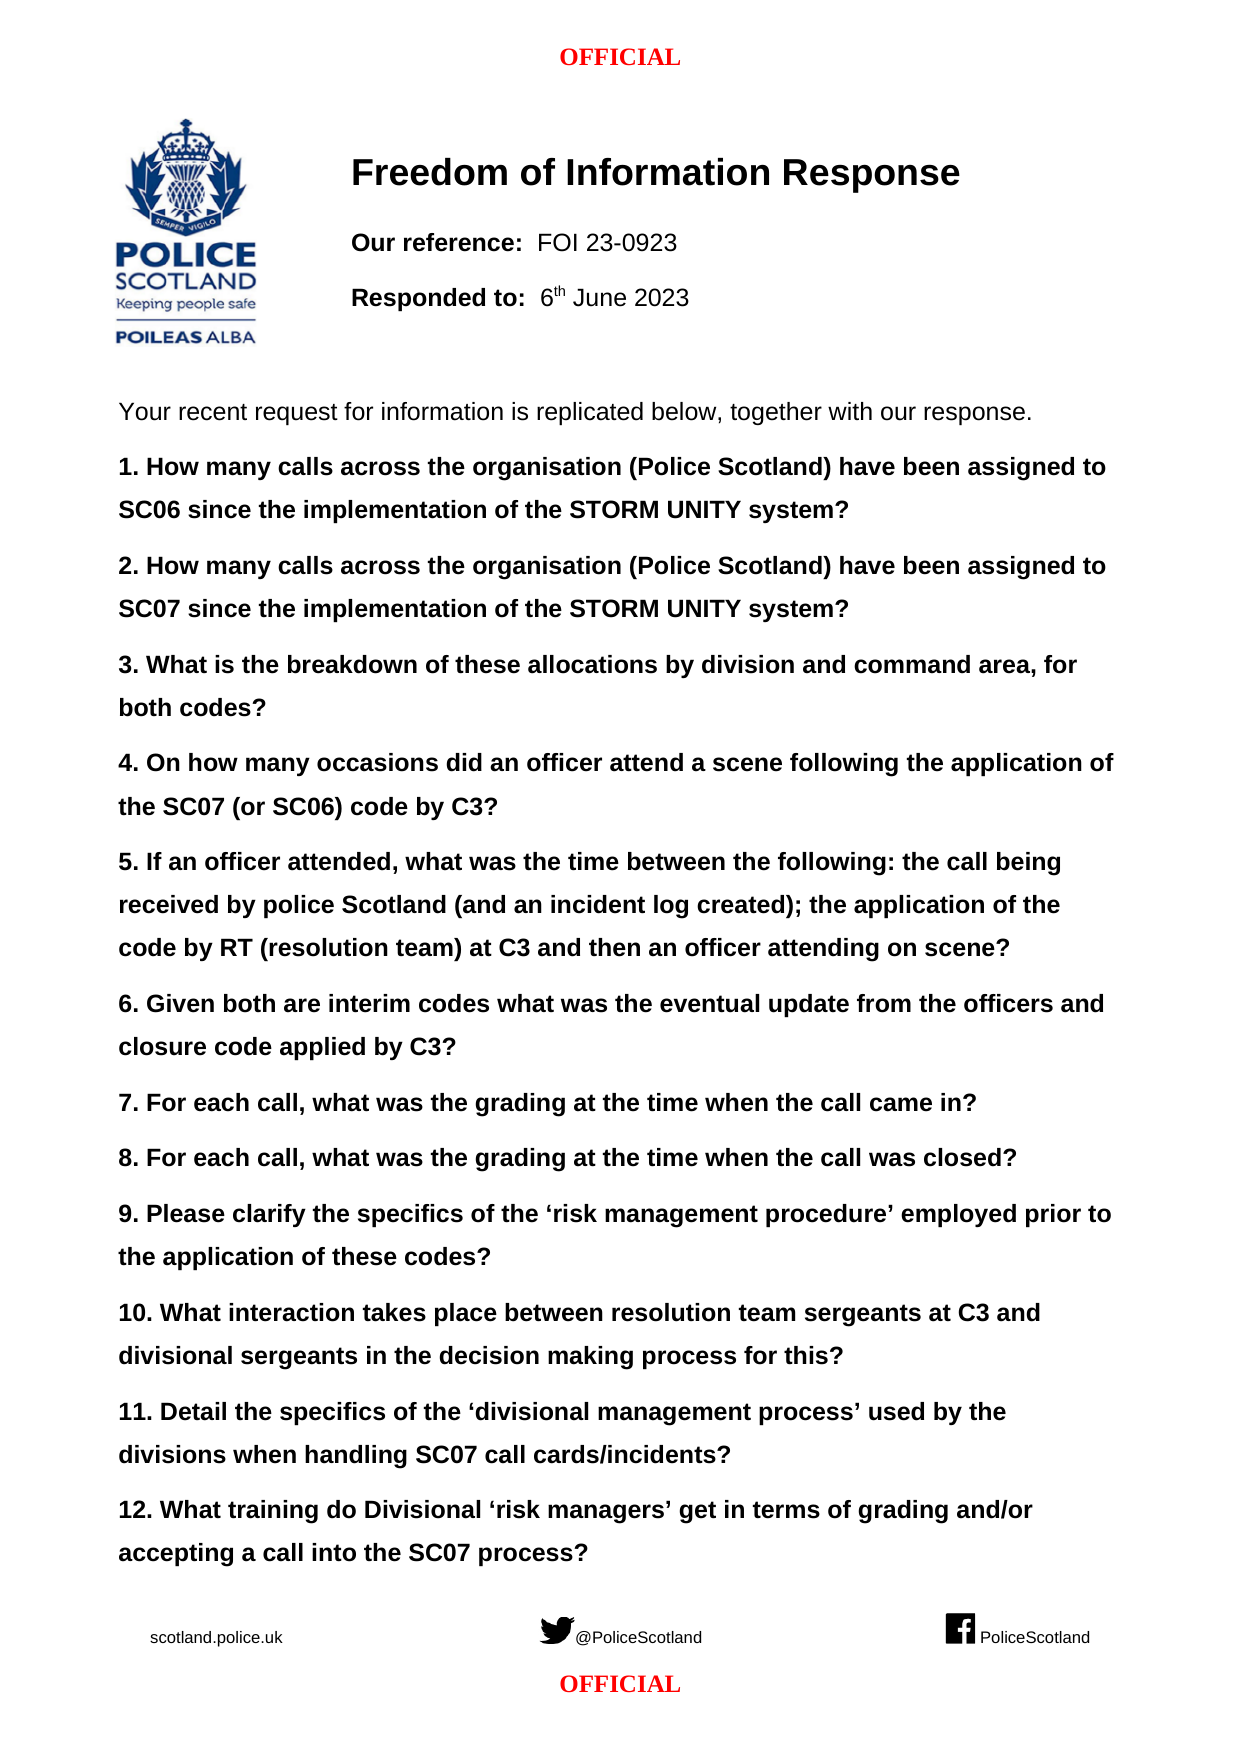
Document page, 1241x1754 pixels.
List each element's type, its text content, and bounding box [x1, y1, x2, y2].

text Your recent request for information is replicated below, together with our response. [118, 396, 1122, 425]
text 1. How many calls across the organisation (Police Scotland) have been assigned to SC06 since the implementation of the STORM UNITY system? [118, 452, 1122, 524]
text 2. How many calls across the organisation (Police Scotland) have been assigned to SC07 since the implementation of the STORM UNITY system? [118, 551, 1122, 623]
text 9. Please clarify the specifics of the ‘risk management procedure’ employed prior to the application of these codes? [118, 1199, 1122, 1271]
text 12. What training do Divisional ‘risk managers’ get in terms of grading and/or accepting a call into the SC07 process? [118, 1495, 1122, 1567]
text 5. If an officer attended, what was the time between the following: the call being received by police Scotland (and an incident log created); the application of the code by RT (resolution team) at C3 and then an officer attending on scene? [118, 847, 1122, 962]
table_header [103, 118, 339, 384]
text 7. For each call, what was the grading at the time when the call came in? [118, 1088, 1122, 1116]
picture [945, 1613, 976, 1644]
table_header Freedom of Information Response Our reference: FOI 23-0923 Responded to: 6th June 2023 [340, 118, 1121, 384]
text 3. What is the breakdown of these allocations by division and command area, for both codes? [118, 649, 1122, 721]
text 6. Given both are interim codes what was the eventual update from the officers and closure code applied by C3? [118, 989, 1122, 1061]
text 4. On how many occasions did an officer attend a scene following the application of the SC07 (or SC06) code by C3? [118, 748, 1122, 820]
text 11. Detail the specifics of the ‘divisional management process’ used by the divisions when handling SC07 call cards/incidents? [118, 1396, 1122, 1468]
text 10. What interaction takes place between resolution team sergeants at C3 and divisional sergeants in the decision making process for this? [118, 1298, 1122, 1369]
picture [114, 118, 257, 347]
text 8. For each call, what was the grading at the time when the call was closed? [118, 1143, 1122, 1172]
picture [538, 1617, 575, 1644]
